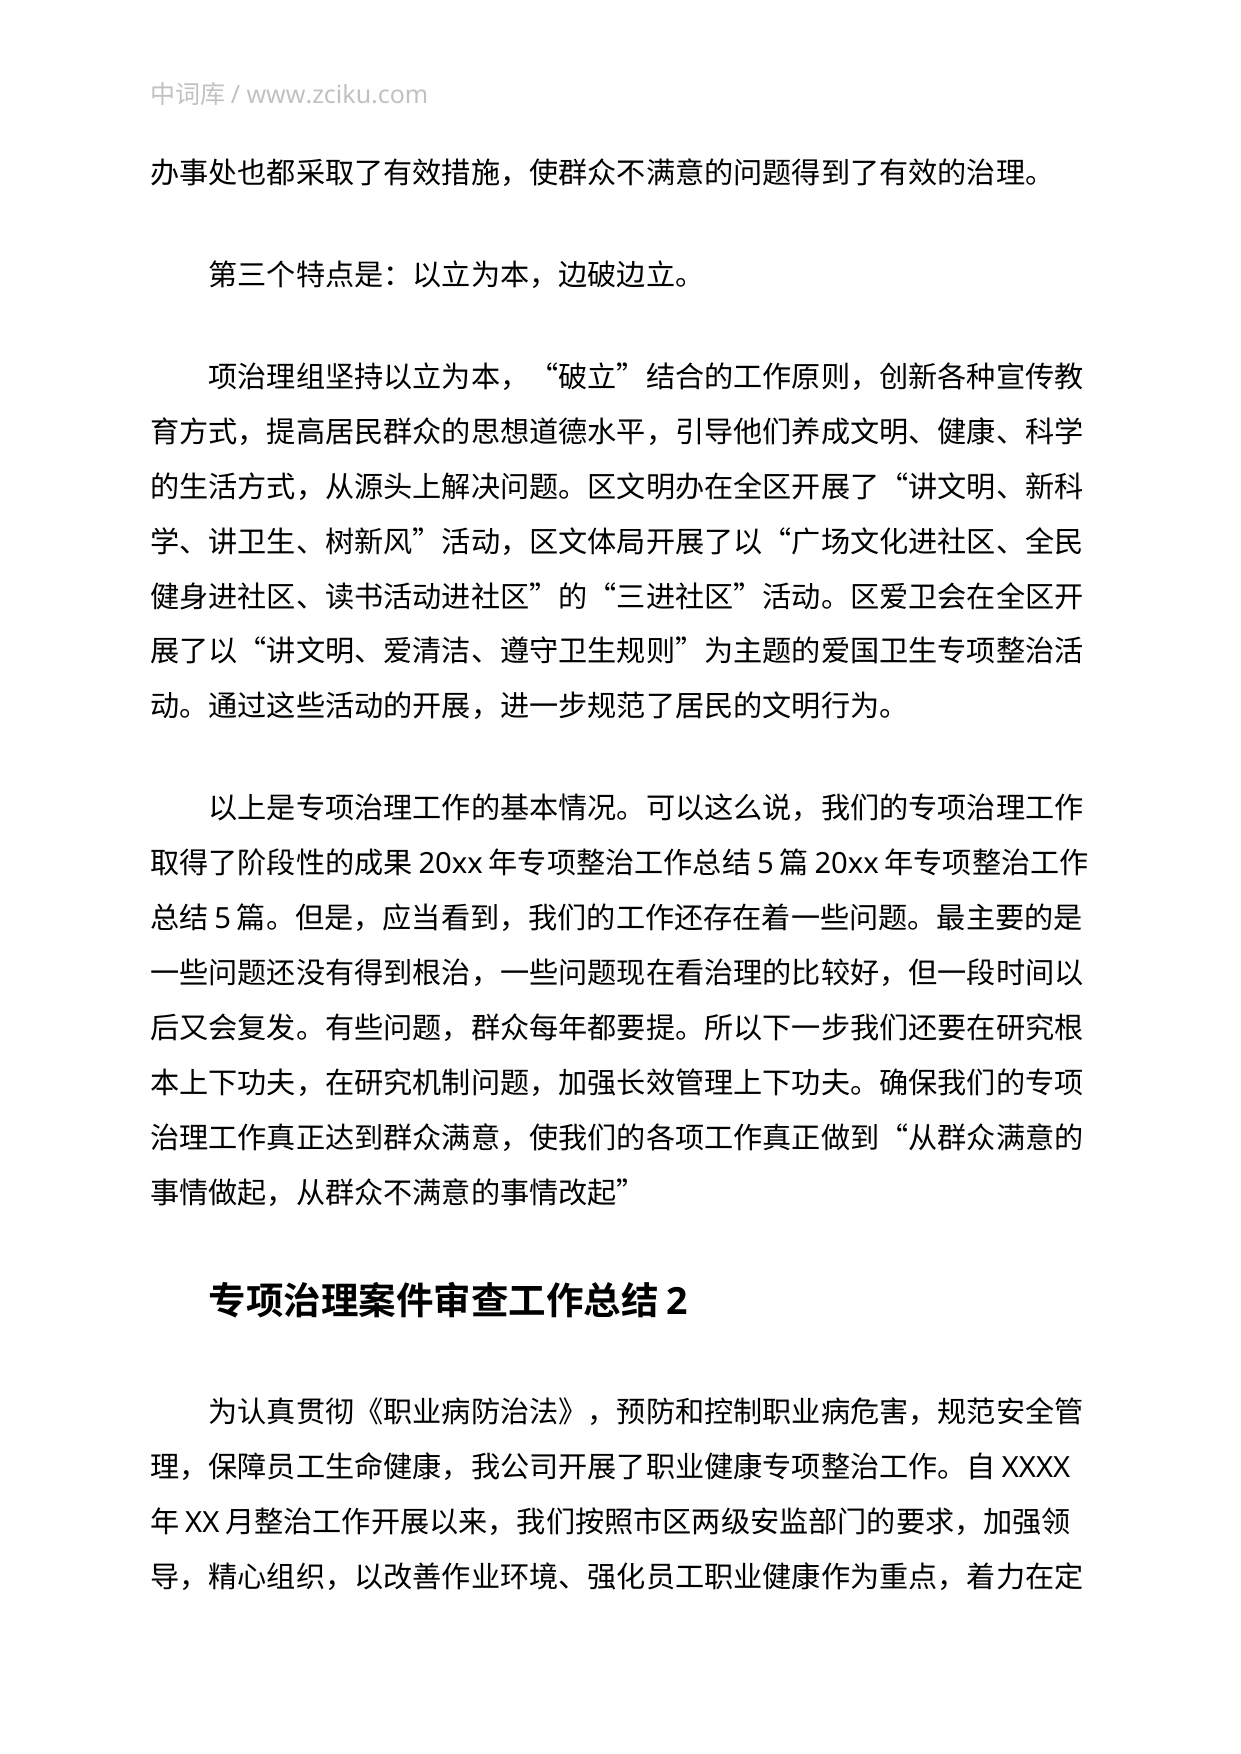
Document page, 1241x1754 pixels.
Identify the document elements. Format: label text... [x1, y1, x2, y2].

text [150, 1388, 1090, 1596]
text 项治理组坚持以立为本，“破立”结合的工作原则，创新各种宣传教育方式，提高居民群众的思想道德水平，引导他们养成文明、健康、科学的生活方式，从源头上解决问题。区文明办在全区开展了“讲文明、新科学、讲卫生、树新风”活动，区文体局开展了以“广场文化进社区、全民健身进社区、读书活动进社区”的“三进社区”活动。区爱卫会在全区开展了以“讲文明、爱清洁、遵守卫生规则”为主题的爱国卫生专项整治活动。通过这些活动的开展，进一步规范了居民的文明行为。 [150, 353, 1090, 725]
text 专项治理案件审查工作总结2 [150, 1271, 1090, 1325]
text 第三个特点是：以立为本，边破边立。 [150, 252, 1090, 294]
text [150, 150, 1090, 192]
text 以上是专项治理工作的基本情况。可以这么说，我们的专项治理工作取得了阶段性的成果20xx年专项整治工作总结5篇20xx年专项整治工作总结5篇。但是，应当看到，我们的工作还存在着一些问题。最主要的是一些问题还没有得到根治，一些问题现在看治理的比较好，但一段时间以后又会复发。有些问题，群众每年都要提。所以下一步我们还要在研究根本上下功夫，在研究机制问题，加强长效管理上下功夫。确保我们的专项治理工作真正达到群众满意，使我们的各项工作真正做到“从群众满意的事情做起，从群众不满意的事情改起” [150, 785, 1090, 1211]
